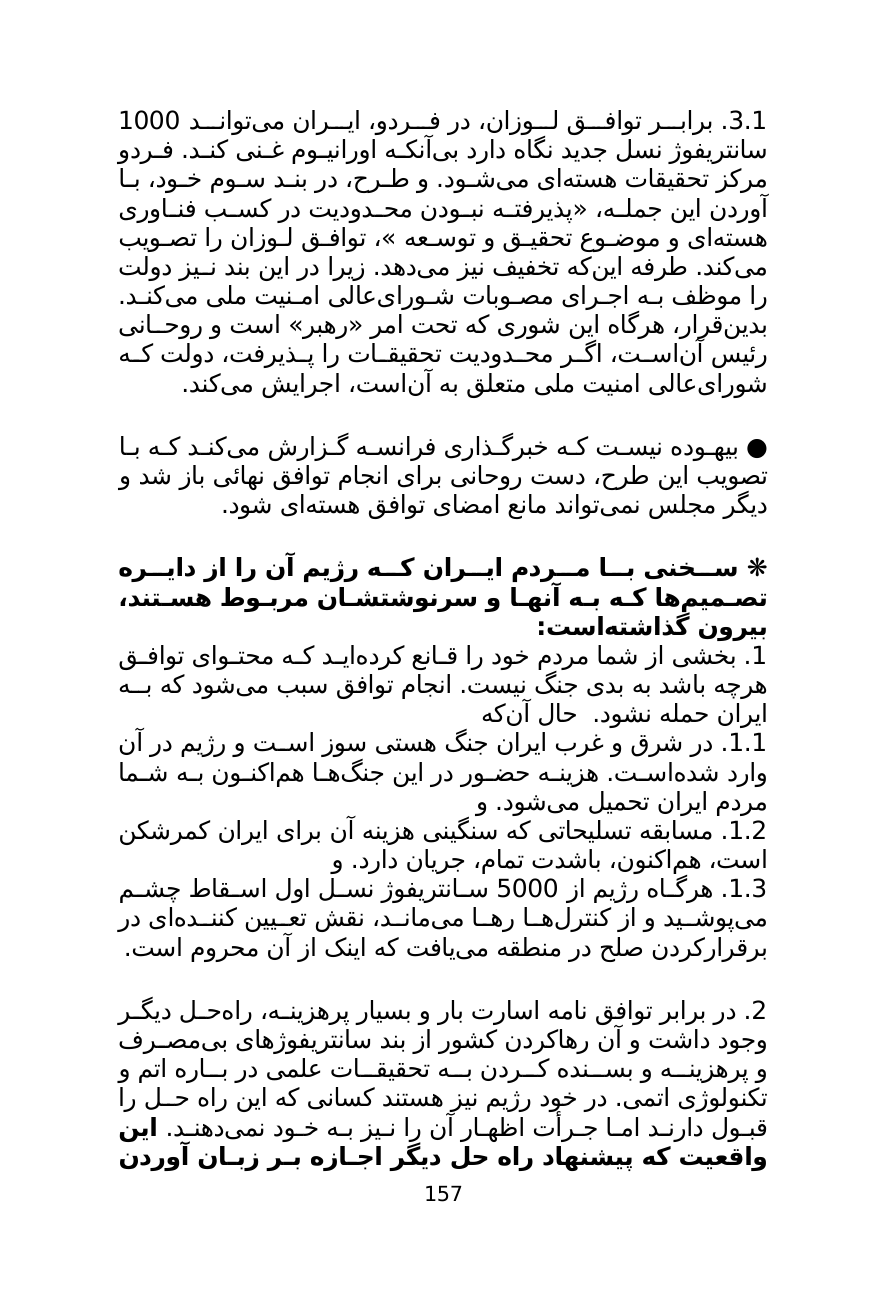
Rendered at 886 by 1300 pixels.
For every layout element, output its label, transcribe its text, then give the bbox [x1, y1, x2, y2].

text ❋ سخنی با مردم ایران که رژیم آن را از دایره تصمیم‌ها که به آنها و سرنوشتشان مربوط هستند، بیرون گذاشته‌است: [118, 554, 768, 641]
text 1.2. مسابقه تسلیحاتی که سنگینی هزینه آن برای ایران کمرشکن است، هم‌اکنون، باشدت تمام، جریان دارد. و [118, 816, 768, 874]
text 1.3. هرگاه رژیم از 5000 سانتریفوژ نسل اول اسقاط چشم می‌پوشید و از کنترل‌ها رها می‌ماند، نقش تعیین کننده‌ای در برقرارکردن صلح در منطقه می‌یافت که اینک از آن محروم است. [118, 874, 768, 962]
text 1. بخشی از شما مردم خود را قانع کرده‌اید که محتوای توافق هرچه باشد به بدی جنگ نیست. انجام توافق سبب می‌شود که به ایران حمله نشود. حال آن‌که [118, 641, 768, 729]
text 1.1. در شرق و غرب ایران جنگ هستی سوز است و رژیم در آن وارد شده‌است. هزینه حضور در این جنگ‌ها هم‌اکنون به شما مردم ایران تحمیل می‌شود. و [118, 729, 768, 816]
text ● بیهوده نیست که خبرگذاری فرانسه گزارش می‌کند که با تصویب این طرح، دست روحانی برای انجام توافق نهائی باز شد و دیگر مجلس نمی‌تواند مانع امضای توافق هسته‌ای شود. [118, 432, 768, 519]
text 3.1. برابر توافق لوزان، در فردو، ایران می‌تواند 1000 سانتریفوژ نسل جدید نگاه دارد بی‌آنکه اورانیوم غنی کند. فردو مرکز تحقیقات هسته‌ای می‌شود. و طرح، در بند سوم خود، با آوردن این جمله، «پذیرفته نبودن محدودیت در کسب فناوری هسته‌ای و موضوع تحقیق و توسعه »، توافق لوزان را تصویب می‌کند. طرفه این‌که تخفیف نیز می‌دهد. زیرا در این بند نیز دولت را موظف به اجرای مصوبات شورای‌عالی امنیت ملی می‌کند. بدین‌قرار، هرگاه این شوری که تحت امر «رهبر» است و روحانی رئیس آن‌است، اگر محدودیت تحقیقات را پذیرفت، دولت که شورای‌عالی امنیت ملی متعلق به آن‌است، اجرایش می‌کند. [118, 106, 768, 398]
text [118, 996, 768, 1171]
